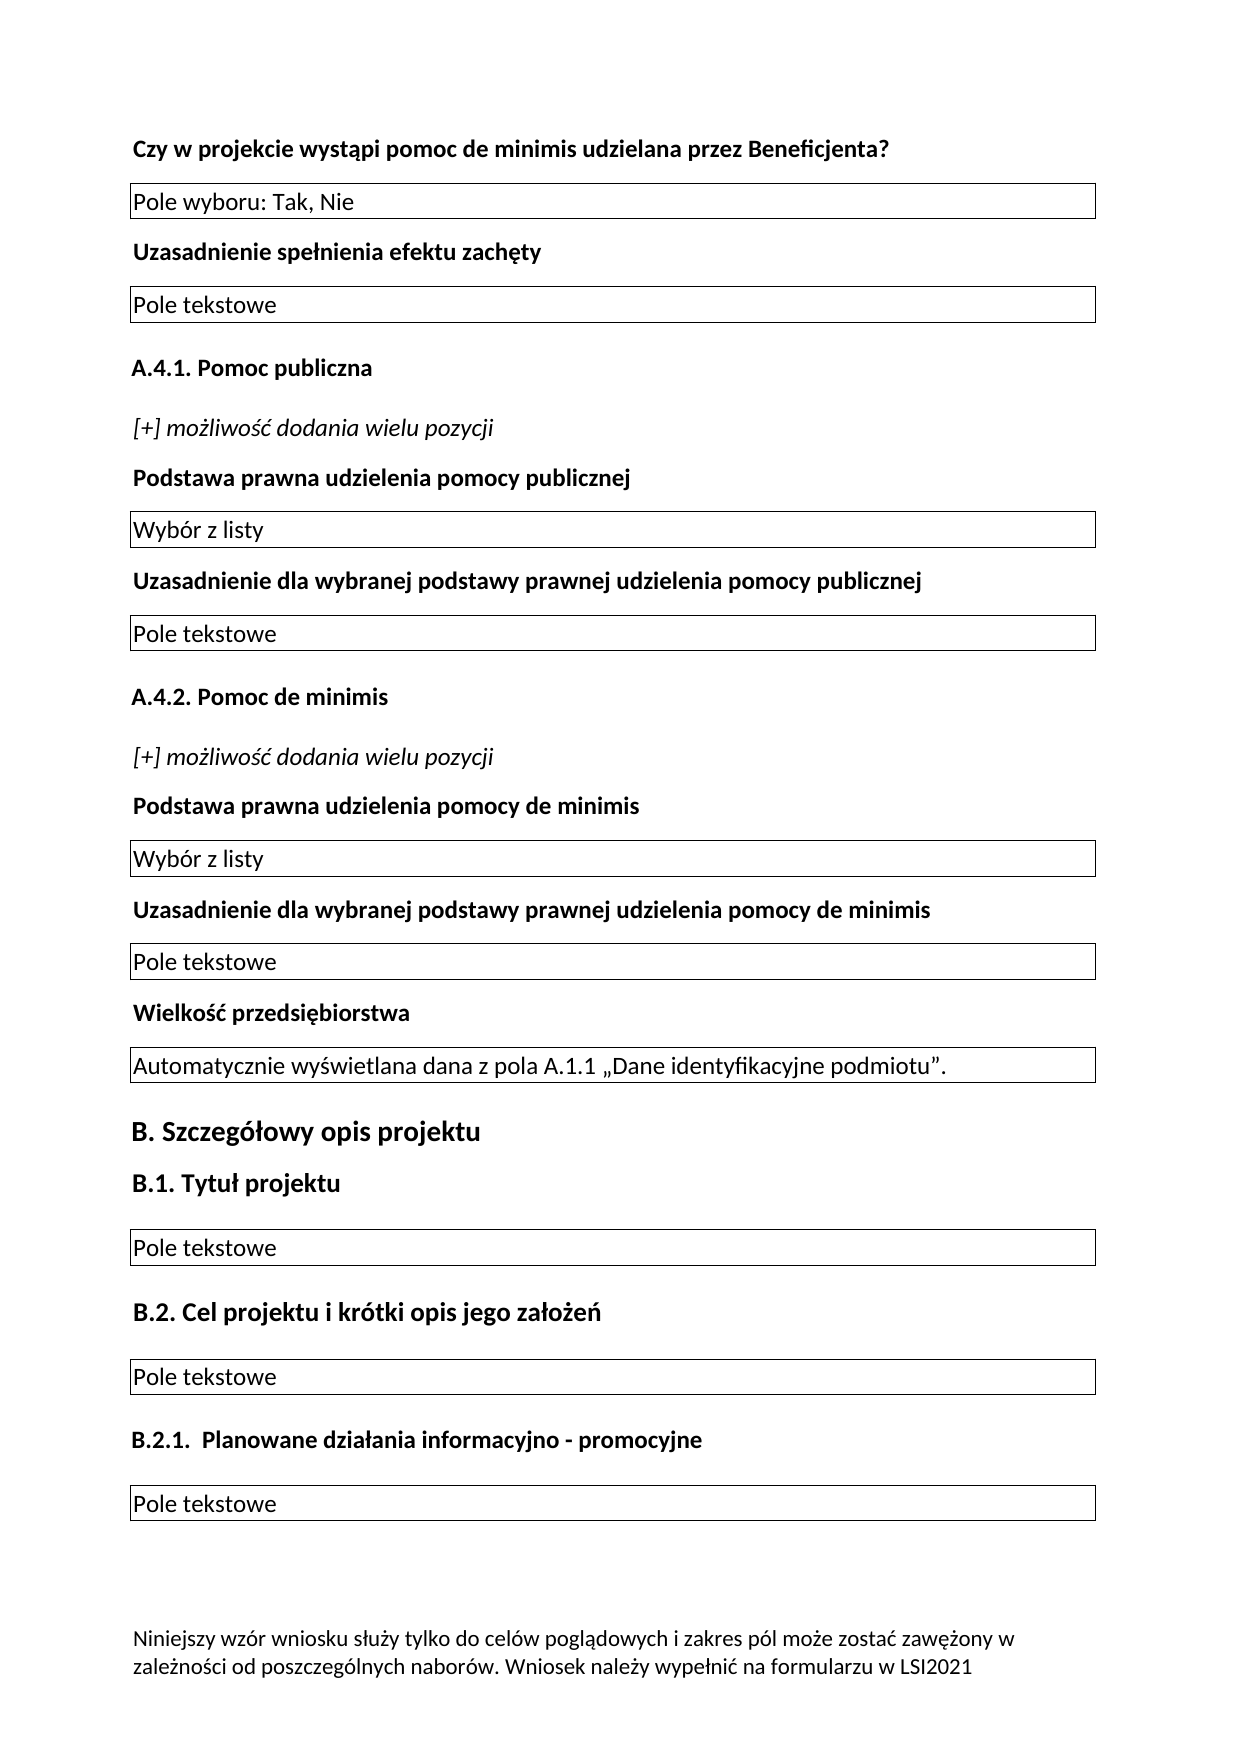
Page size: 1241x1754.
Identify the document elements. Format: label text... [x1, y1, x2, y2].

text [+] możliwość dodania wielu pozycji [133, 741, 1093, 771]
subtitle B.2. Cel projektu i krótki opis jego założeń [133, 1296, 1093, 1328]
text Wybór z listy [131, 841, 1095, 876]
text Uzasadnienie spełnienia efektu zachęty [133, 236, 1093, 267]
text Pole wyboru: Tak, Nie [131, 184, 1095, 218]
text B.2.1. Planowane działania informacyjno - promocyjne [131, 1425, 1093, 1455]
text B. Szczegółowy opis projektu [131, 1113, 1093, 1148]
text Pole tekstowe [131, 287, 1095, 322]
subtitle B.1. Tytuł projektu [132, 1166, 1093, 1199]
text Automatycznie wyświetlana dana z pola A.1.1 „Dane identyfikacyjne podmiotu”. [131, 1048, 1095, 1082]
text Pole tekstowe [131, 1486, 1095, 1520]
text Pole tekstowe [131, 1230, 1095, 1265]
text Wielkość przedsiębiorstwa [133, 997, 1093, 1028]
text A.4.2. Pomoc de minimis [131, 681, 1093, 711]
text Czy w projekcie wystąpi pomoc de minimis udzielana przez Beneficjenta? [133, 133, 1093, 163]
text Uzasadnienie dla wybranej podstawy prawnej udzielenia pomocy publicznej [133, 565, 1093, 596]
text Uzasadnienie dla wybranej podstawy prawnej udzielenia pomocy de minimis [133, 894, 1093, 924]
text Pole tekstowe [131, 616, 1095, 650]
text Pole tekstowe [131, 1360, 1095, 1394]
text Wybór z listy [131, 512, 1095, 547]
text [+] możliwość dodania wielu pozycji [133, 412, 1093, 443]
text Podstawa prawna udzielenia pomocy de minimis [133, 790, 1093, 821]
text A.4.1. Pomoc publiczna [131, 352, 1093, 383]
text Podstawa prawna udzielenia pomocy publicznej [133, 462, 1093, 492]
text Pole tekstowe [131, 944, 1095, 979]
